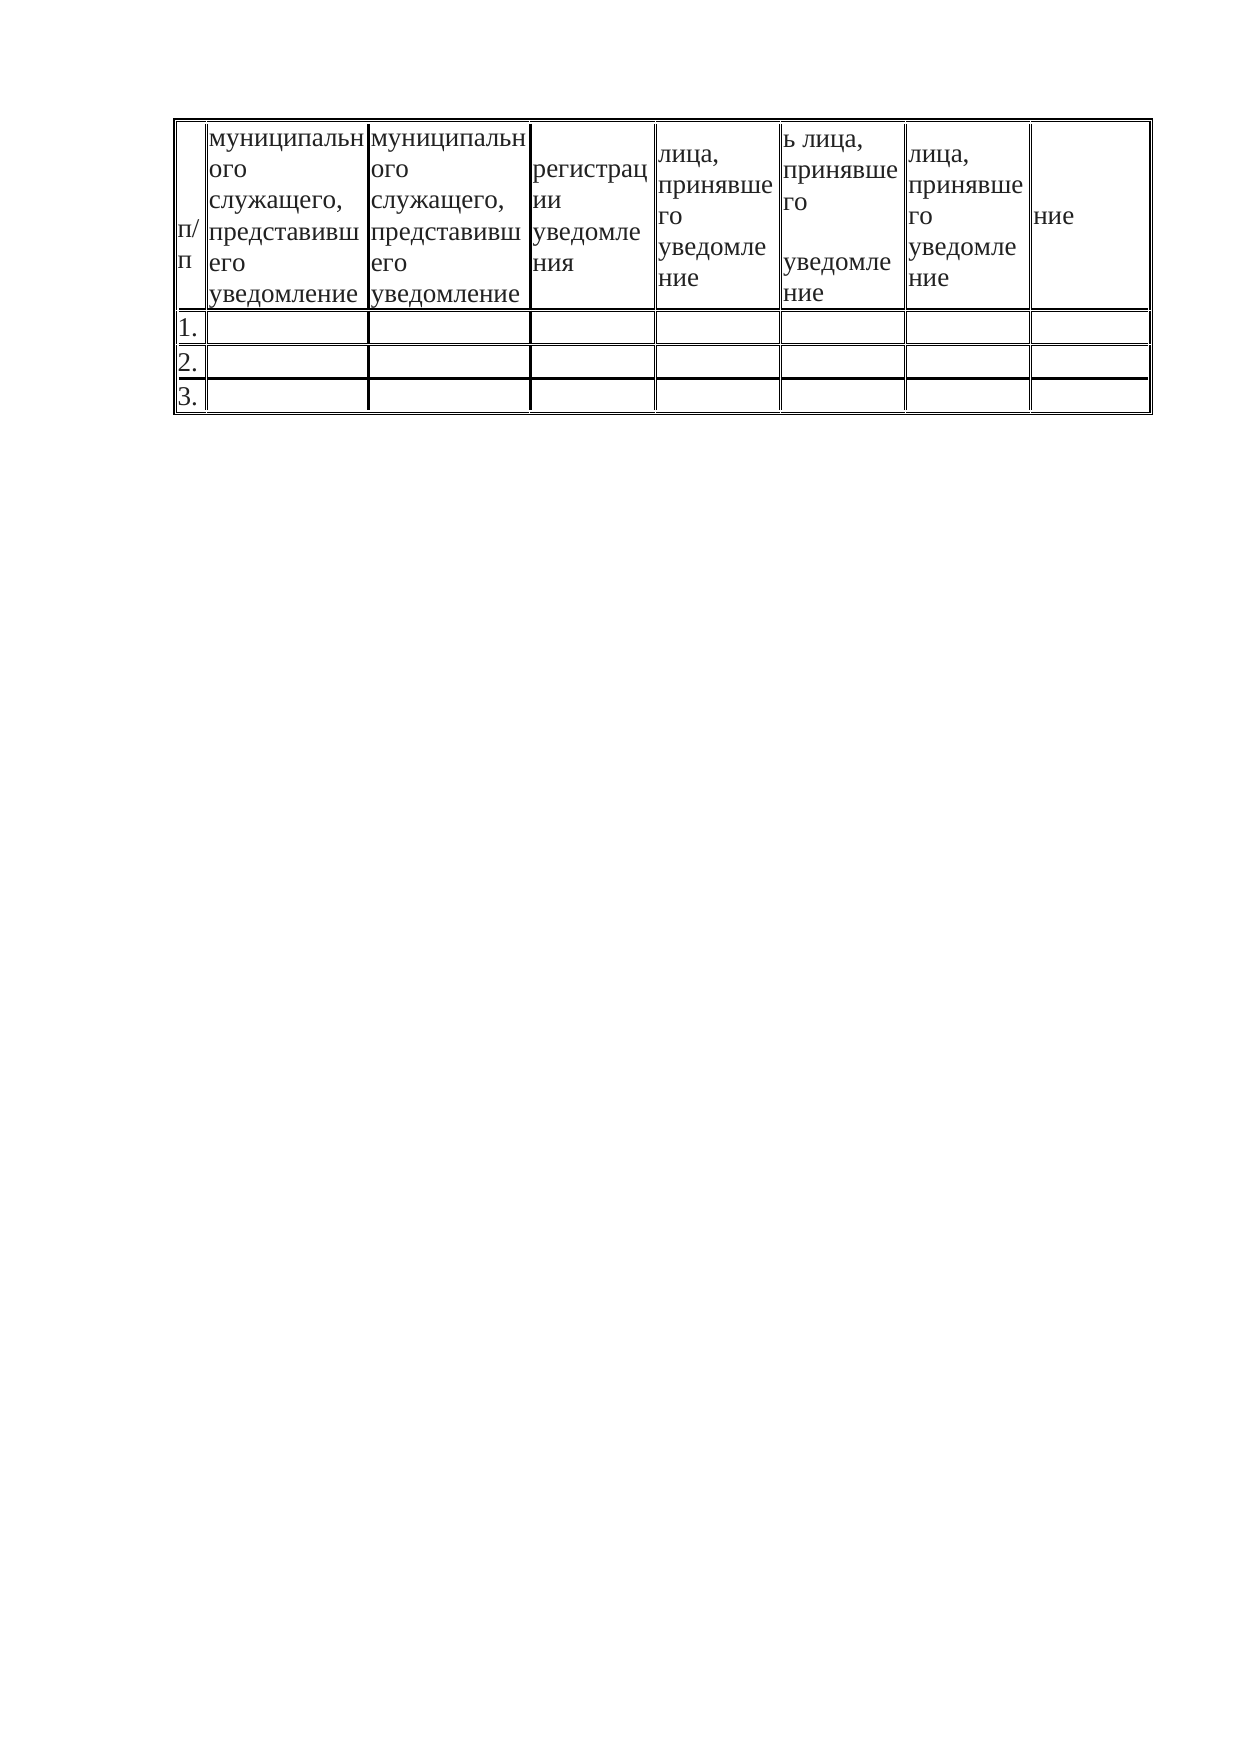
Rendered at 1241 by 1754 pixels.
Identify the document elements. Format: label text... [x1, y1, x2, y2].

table_header № п/п [177, 122, 206, 308]
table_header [781, 122, 906, 308]
table_cell [657, 346, 779, 377]
table_cell [370, 346, 529, 377]
table_cell 1. [177, 308, 205, 343]
table_cell [907, 312, 1029, 343]
table_cell [656, 380, 781, 411]
table_cell [208, 312, 367, 343]
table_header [206, 122, 368, 308]
table_cell [1031, 343, 1151, 377]
table_cell [906, 380, 1031, 411]
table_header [368, 120, 530, 308]
table_cell 2. [175, 343, 206, 377]
table_cell [370, 312, 529, 343]
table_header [530, 122, 656, 308]
table_header Примечание [1031, 122, 1149, 308]
table_cell [781, 380, 906, 411]
table_cell [530, 380, 656, 411]
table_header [906, 122, 1031, 308]
table_cell [532, 312, 654, 343]
table_cell [208, 346, 367, 377]
table_cell 3. [177, 377, 206, 411]
table_cell [657, 312, 779, 343]
table_cell [1031, 377, 1149, 411]
table_cell [782, 312, 904, 343]
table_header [656, 122, 781, 308]
table_cell [907, 346, 1029, 377]
table_cell [206, 380, 368, 411]
table_cell [782, 346, 904, 377]
table_cell [1032, 308, 1150, 343]
table_cell [368, 380, 530, 411]
table_cell [532, 346, 654, 377]
